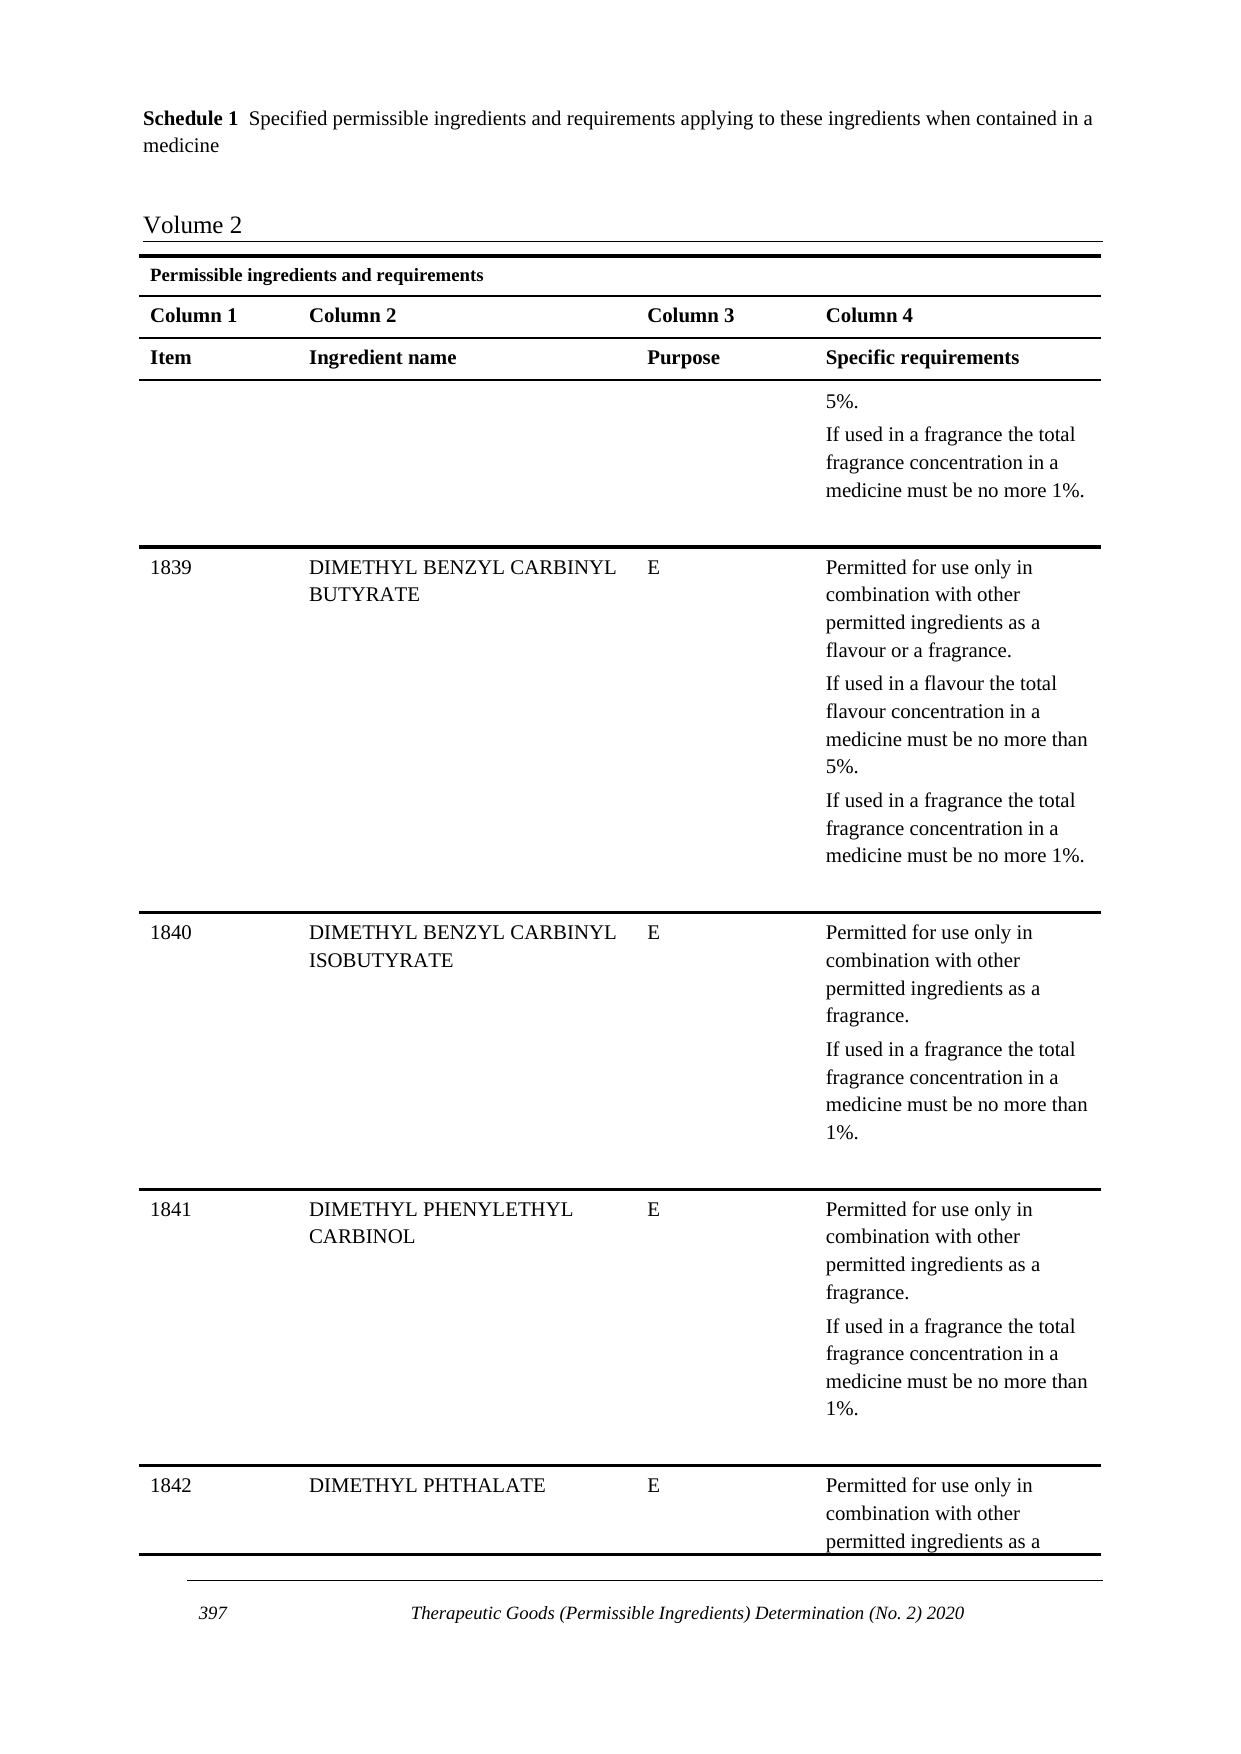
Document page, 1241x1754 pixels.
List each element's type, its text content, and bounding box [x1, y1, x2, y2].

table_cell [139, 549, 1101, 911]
table_cell Item [139, 339, 298, 379]
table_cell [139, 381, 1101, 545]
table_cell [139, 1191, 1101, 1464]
table_cell Column 1 [139, 297, 298, 337]
table_cell Ingredient name [298, 339, 636, 379]
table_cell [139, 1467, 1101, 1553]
table_cell Purpose [636, 339, 814, 379]
table_cell Column 4 [814, 297, 1101, 337]
table_header Permissible ingredients and requirements [139, 258, 1101, 295]
table_cell Specific requirements [814, 339, 1101, 379]
table_cell Column 3 [636, 297, 814, 337]
table_cell Column 2 [298, 297, 636, 337]
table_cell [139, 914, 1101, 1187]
